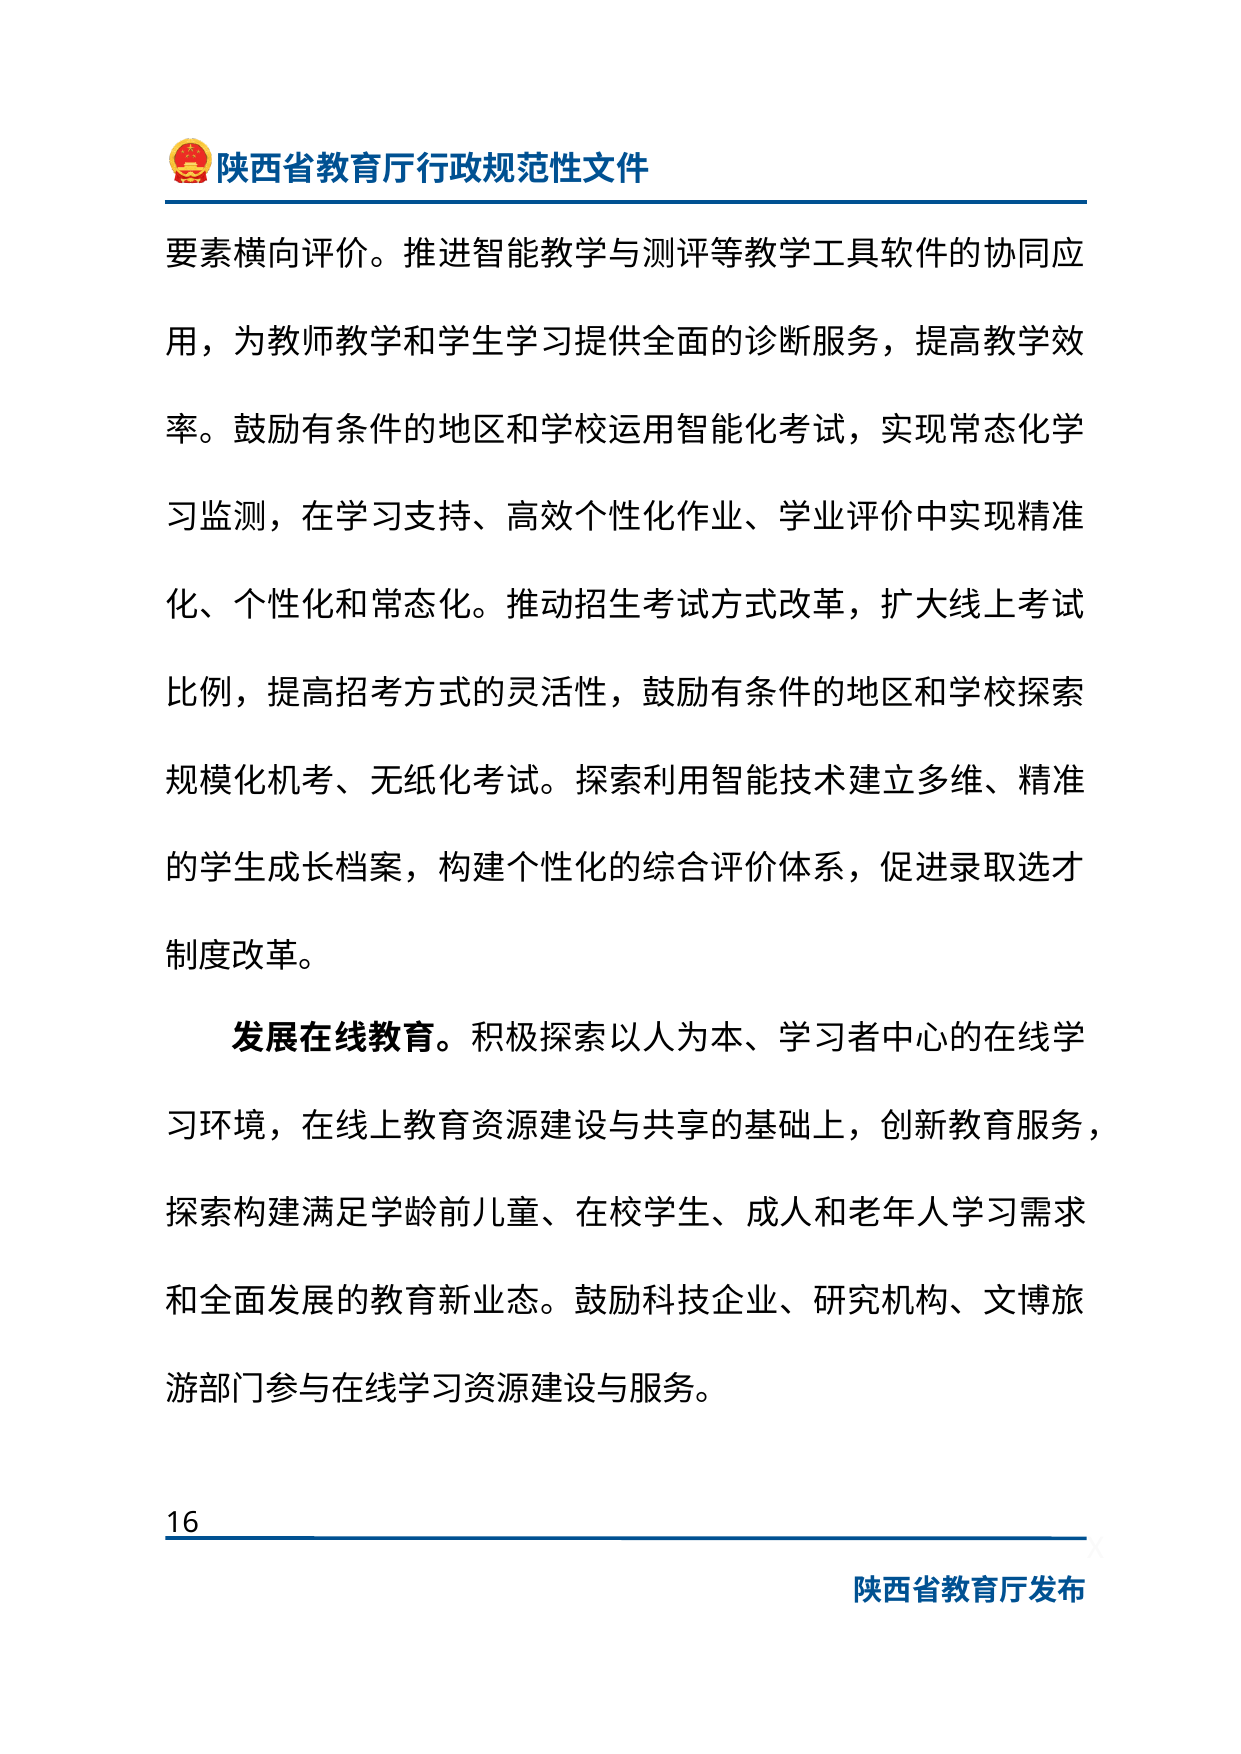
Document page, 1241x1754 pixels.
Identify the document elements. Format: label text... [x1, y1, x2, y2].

picture [165, 136, 216, 187]
text 发展在线教育。积极探索以人为本、学习者中心的在线学习环境，在线上教育资源建设与共享的基础上，创新教育服务，探索构建满足学龄前儿童、在校学生、成人和老年人学习需求和全面发展的教育新业态。鼓励科技企业、研究机构、文博旅游部门参与在线学习资源建设与服务。 [165, 1002, 1087, 1418]
